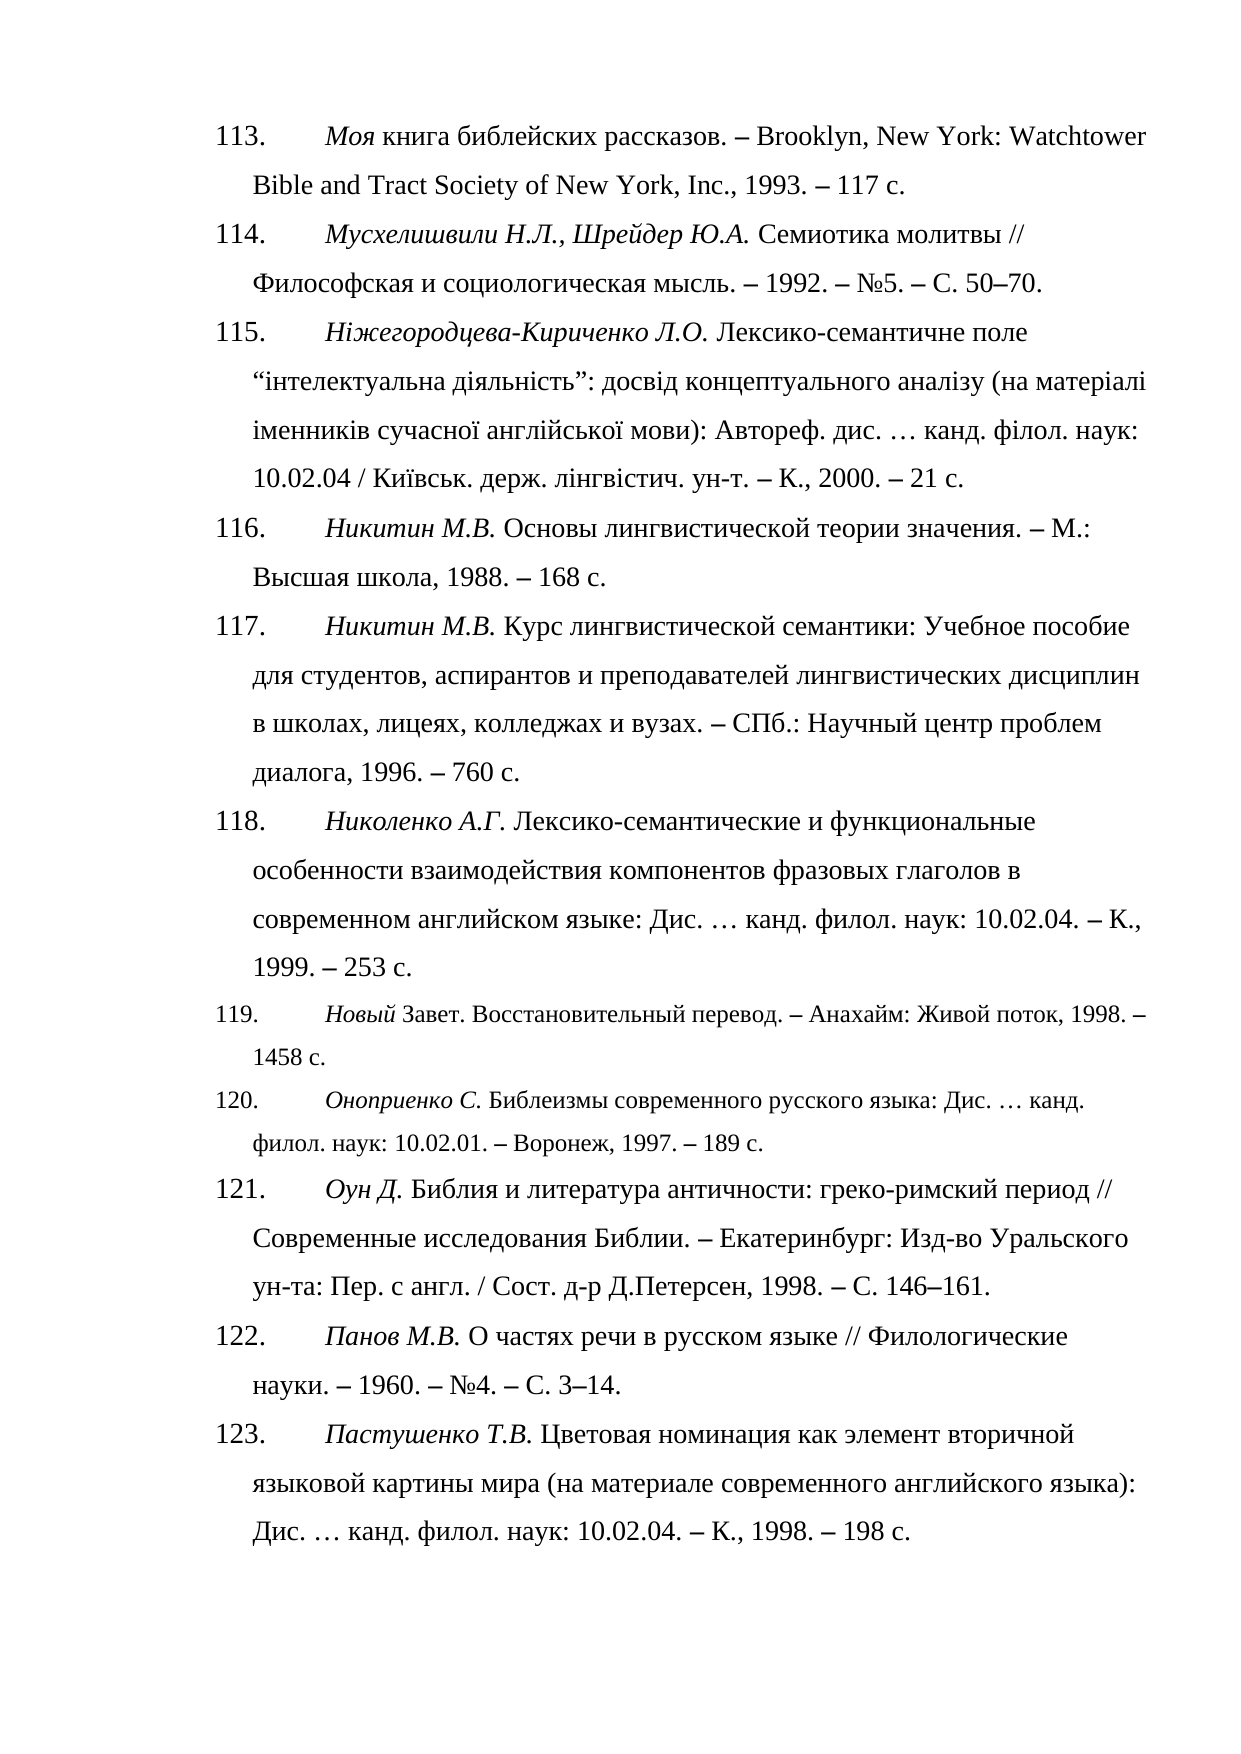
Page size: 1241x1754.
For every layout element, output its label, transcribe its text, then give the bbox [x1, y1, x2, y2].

list Оун Д. Библия и литература античности: греко-римский период // Современные исследования Библии. – Екатеринбург: Изд-во Уральского ун-та: Пер. с англ. / Сост. д-р Д.Петерсен, 1998. – С. 146–161. [215, 1171, 1152, 1302]
list Пастушенко Т.В. Цветовая номинация как элемент вторичной языковой картины мира (на материале современного английского языка): Дис. … канд. филол. наук: 10.02.04. – К., 1998. – 198 с. [215, 1416, 1152, 1547]
list Ніжегородцева-Кириченко Л.О. Лексико-семантичне поле “інтелектуальна діяльність”: досвід концептуального аналізу (на матеріалі іменників сучасної англійської мови): Автореф. дис. … канд. філол. наук: 10.02.04 / Київськ. держ. лінгвістич. ун-т. – К., 2000. – 21 с. [215, 314, 1152, 494]
list Моя книга библейских рассказов. – Brooklyn, New York: Watchtower Bible and Tract Society of New York, Inc., 1993. – 117 с. [215, 118, 1152, 200]
list Мусхелишвили Н.Л., Шрейдер Ю.А. Семиотика молитвы // Философская и социологическая мысль. – 1992. – №5. – С. 50–70. [215, 216, 1152, 298]
list Никитин М.В. Курс лингвистической семантики: Учебное пособие для студентов, аспирантов и преподавателей лингвистических дисциплин в школах, лицеях, колледжах и вузах. – СПб.: Научный центр проблем диалога, 1996. – 760 с. [215, 608, 1152, 787]
list Панов М.В. О частях речи в русском языке // Филологические науки. – 1960. – №4. – С. 3–14. [215, 1318, 1152, 1400]
list Оноприенко С. Библеизмы современного русского языка: Дис. … канд. филол. наук: 10.02.01. – Воронеж, 1997. – 189 с. [215, 1085, 1152, 1157]
list Новый Завет. Восстановительный перевод. – Анахайм: Живой поток, 1998. – 1458 с. [215, 999, 1152, 1071]
list Николенко А.Г. Лексико-семантические и функциональные особенности взаимодействия компонентов фразовых глаголов в современном английском языке: Дис. … канд. филол. наук: 10.02.04. – К., 1999. – 253 с. [215, 803, 1152, 983]
list Никитин М.В. Основы лингвистической теории значения. – М.: Высшая школа, 1988. – 168 с. [215, 510, 1152, 592]
